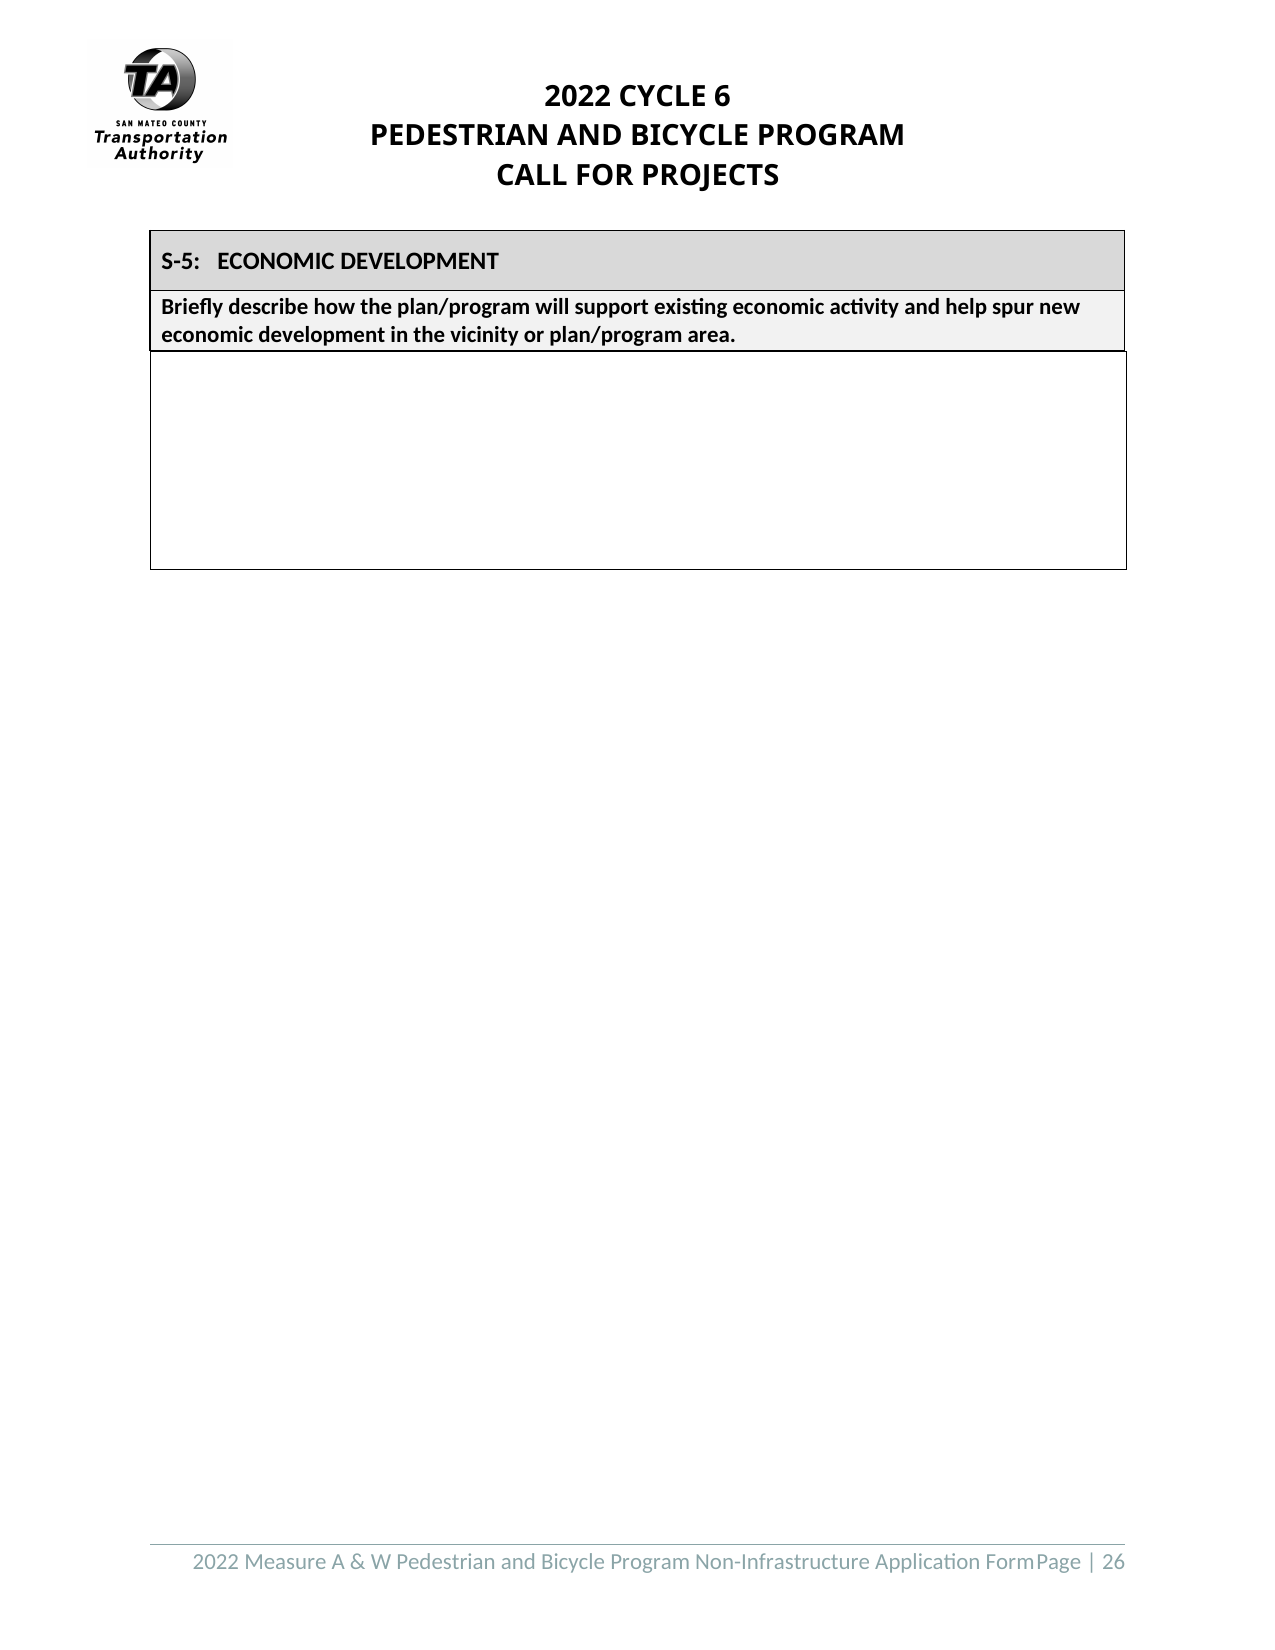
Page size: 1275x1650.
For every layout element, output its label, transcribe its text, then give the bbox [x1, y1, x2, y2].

picture [86, 39, 234, 168]
table_header S-5: ECONOMIC DEVELOPMENT [151, 231, 1124, 290]
table_cell Briefly describe how the plan/program will support existing economic activity and help spur new economic development in the vicinity or plan/program area. [151, 291, 1124, 350]
